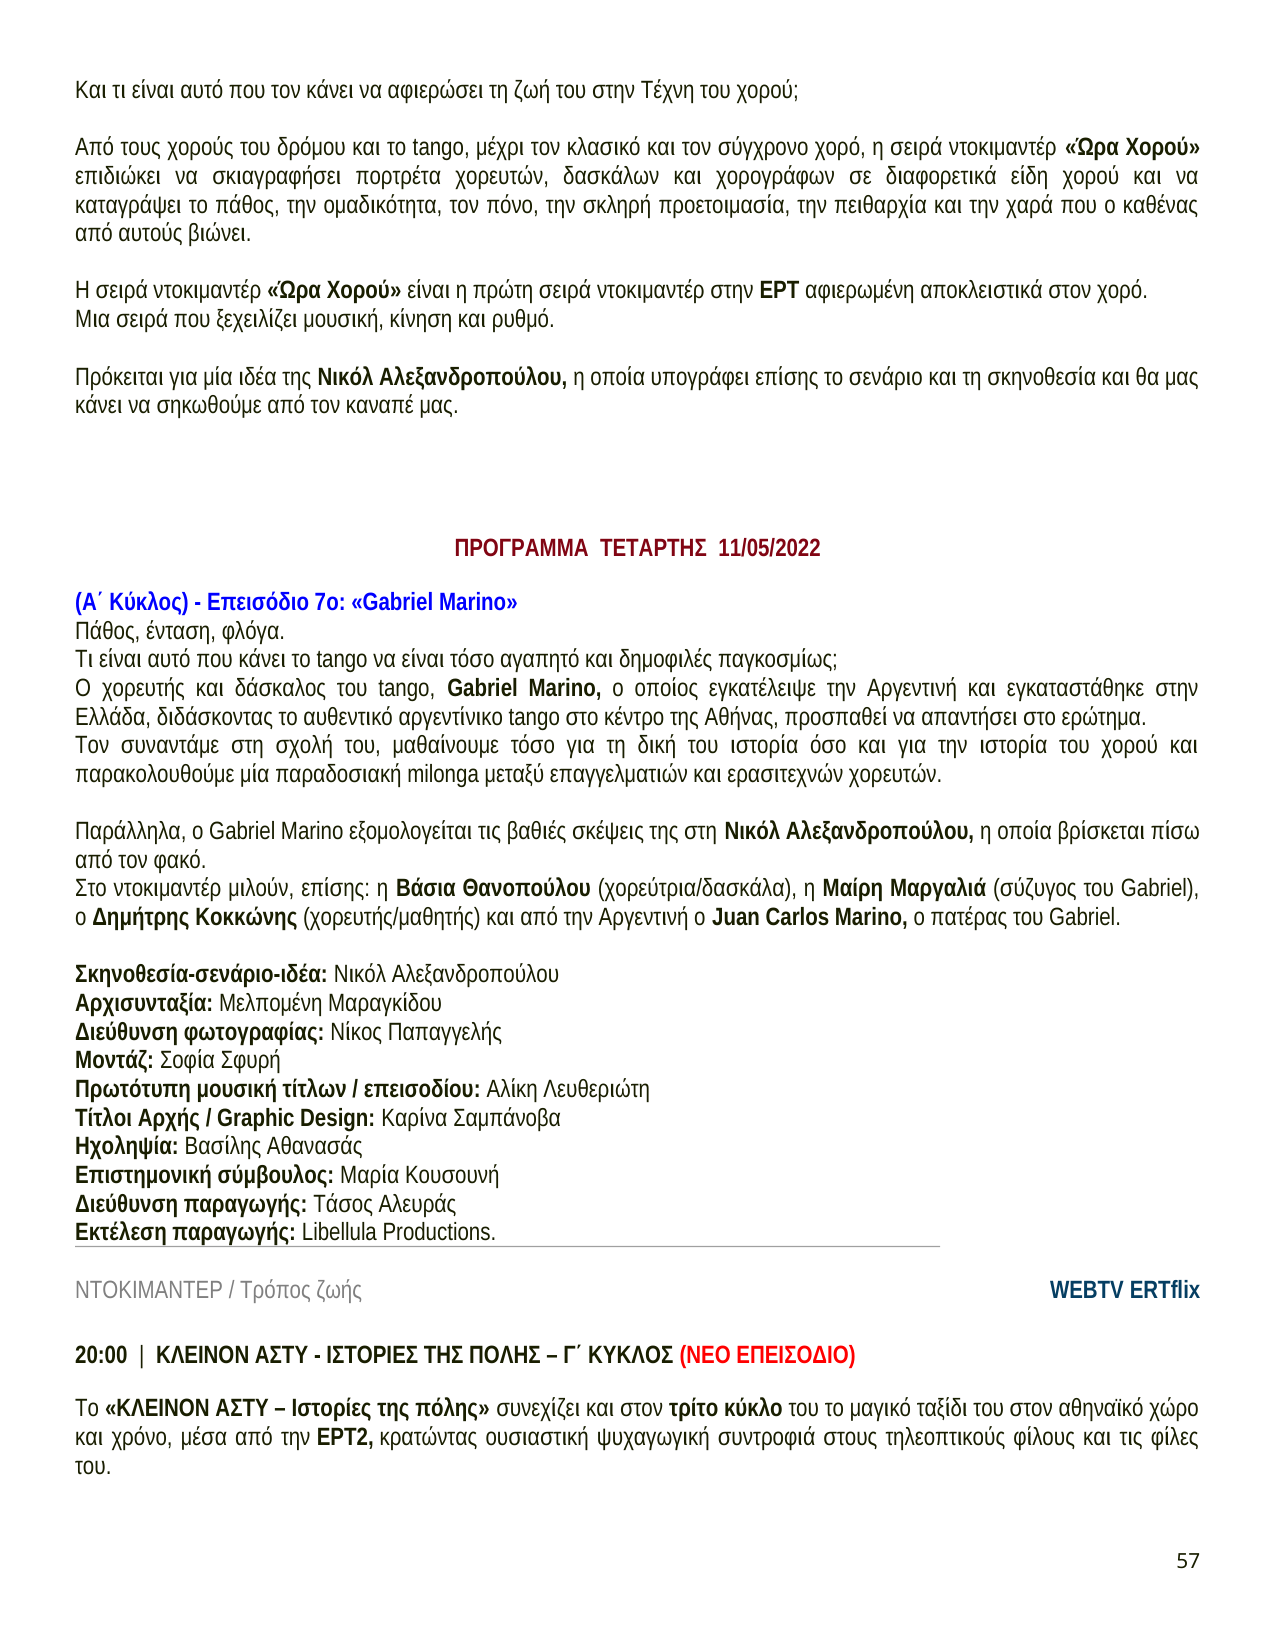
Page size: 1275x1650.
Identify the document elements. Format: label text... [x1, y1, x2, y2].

text ΠΡΟΓΡΑΜΜΑ ΤΕΤΑΡΤΗΣ 11/05/2022 [75, 533, 1200, 562]
text Ο χορευτής και δάσκαλος του tango, Gabriel Marino, ο οποίος εγκατέλειψε την Αργεντινή και εγκαταστάθηκε στην Ελλάδα, διδάσκοντας το αυθεντικό αργεντίνικο tango στο κέντρο της Αθήνας, προσπαθεί να απαντήσει στο ερώτημα. [75, 673, 1200, 730]
text Και τι είναι αυτό που τον κάνει να αφιερώσει τη ζωή του στην Τέχνη του χορού; [75, 75, 1200, 104]
text Πρωτότυπη μουσική τίτλων / επεισοδίου: Αλίκη Λευθεριώτη [75, 1074, 1200, 1103]
text Μοντάζ: Σοφία Σφυρή [75, 1045, 1200, 1074]
text Παράλληλα, ο Gabriel Marino εξομολογείται τις βαθιές σκέψεις της στη Νικόλ Αλεξανδροπούλου, η οποία βρίσκεται πίσω από τον φακό. [75, 816, 1200, 873]
text Διεύθυνση φωτογραφίας: Νίκος Παπαγγελής [75, 1017, 1200, 1045]
text Τι είναι αυτό που κάνει το tango να είναι τόσο αγαπητό και δημοφιλές παγκοσμίως; [75, 644, 1200, 673]
text Ηχοληψία: Βασίλης Αθανασάς [75, 1131, 1200, 1160]
text Στο ντοκιμαντέρ μιλούν, επίσης: η Βάσια Θανοπούλου (χορεύτρια/δασκάλα), η Μαίρη Μαργαλιά (σύζυγος του Gabriel), ο Δημήτρης Κοκκώνης (χορευτής/μαθητής) και από την Αργεντινή ο Juan Carlos Marino, ο πατέρας του Gabriel. [75, 873, 1200, 931]
text Εκτέλεση παραγωγής: Libellula Productions. [75, 1217, 1200, 1246]
text Σκηνοθεσία-σενάριο-ιδέα: Νικόλ Αλεξανδροπούλου [75, 931, 1200, 988]
text Τίτλοι Αρχής / Graphic Design: Καρίνα Σαμπάνοβα [75, 1103, 1200, 1131]
text Επιστημονική σύμβουλος: Μαρία Κουσουνή [75, 1160, 1200, 1188]
text Το «ΚΛΕΙΝΟΝ ΑΣΤΥ – Ιστορίες της πόλης» συνεχίζει και στον τρίτο κύκλο του το μαγικό ταξίδι του στον αθηναϊκό χώρο και χρόνο, μέσα από την ΕΡΤ2, κρατώντας ουσιαστική ψυχαγωγική συντροφιά στους τηλεοπτικούς φίλους και τις φίλες του. [75, 1393, 1200, 1479]
text Πρόκειται για μία ιδέα της Νικόλ Αλεξανδροπούλου, η οποία υπογράφει επίσης το σενάριο και τη σκηνοθεσία και θα μας κάνει να σηκωθούμε από τον καναπέ μας. [75, 361, 1200, 419]
text Μια σειρά που ξεχειλίζει μουσική, κίνηση και ρυθμό. [75, 304, 1200, 333]
text Από τους χορούς του δρόμου και το tango, μέχρι τον κλασικό και τον σύγχρονο χορό, η σειρά ντοκιμαντέρ «Ώρα Χορού» επιδιώκει να σκιαγραφήσει πορτρέτα χορευτών, δασκάλων και χορογράφων σε διαφορετικά είδη χορού και να καταγράψει το πάθος, την ομαδικότητα, τον πόνο, την σκληρή προετοιμασία, την πειθαρχία και την χαρά που ο καθένας από αυτούς βιώνει. [75, 132, 1200, 247]
text Αρχισυνταξία: Μελπομένη Μαραγκίδου [75, 988, 1200, 1017]
text 20:00 | ΚΛΕΙΝΟΝ ΑΣΤΥ - ΙΣΤΟΡΙΕΣ ΤΗΣ ΠΟΛΗΣ – Γ΄ ΚΥΚΛΟΣ (ΝΕΟ ΕΠΕΙΣΟΔΙΟ) [75, 1303, 1200, 1368]
text Πάθος, ένταση, φλόγα. [75, 616, 1200, 644]
text Τον συναντάμε στη σχολή του, μαθαίνουμε τόσο για τη δική του ιστορία όσο και για την ιστορία του χορού και παρακολουθούμε μία παραδοσιακή milonga μεταξύ επαγγελματιών και ερασιτεχνών χορευτών. [75, 730, 1200, 787]
text Διεύθυνση παραγωγής: Τάσος Αλευράς [75, 1188, 1200, 1217]
table_header ΝΤΟΚΙΜΑΝΤΕΡ / Τρόπος ζωής [75, 1275, 637, 1303]
table_header WEBTV ERTflix [638, 1275, 1200, 1303]
text Η σειρά ντοκιμαντέρ «Ώρα Χορού» είναι η πρώτη σειρά ντοκιμαντέρ στην ΕΡΤ αφιερωμένη αποκλειστικά στον χορό. [75, 276, 1200, 304]
text (Α΄ Κύκλος) - Eπεισόδιο 7o: «Gabriel Marino» [207, 587, 1200, 616]
